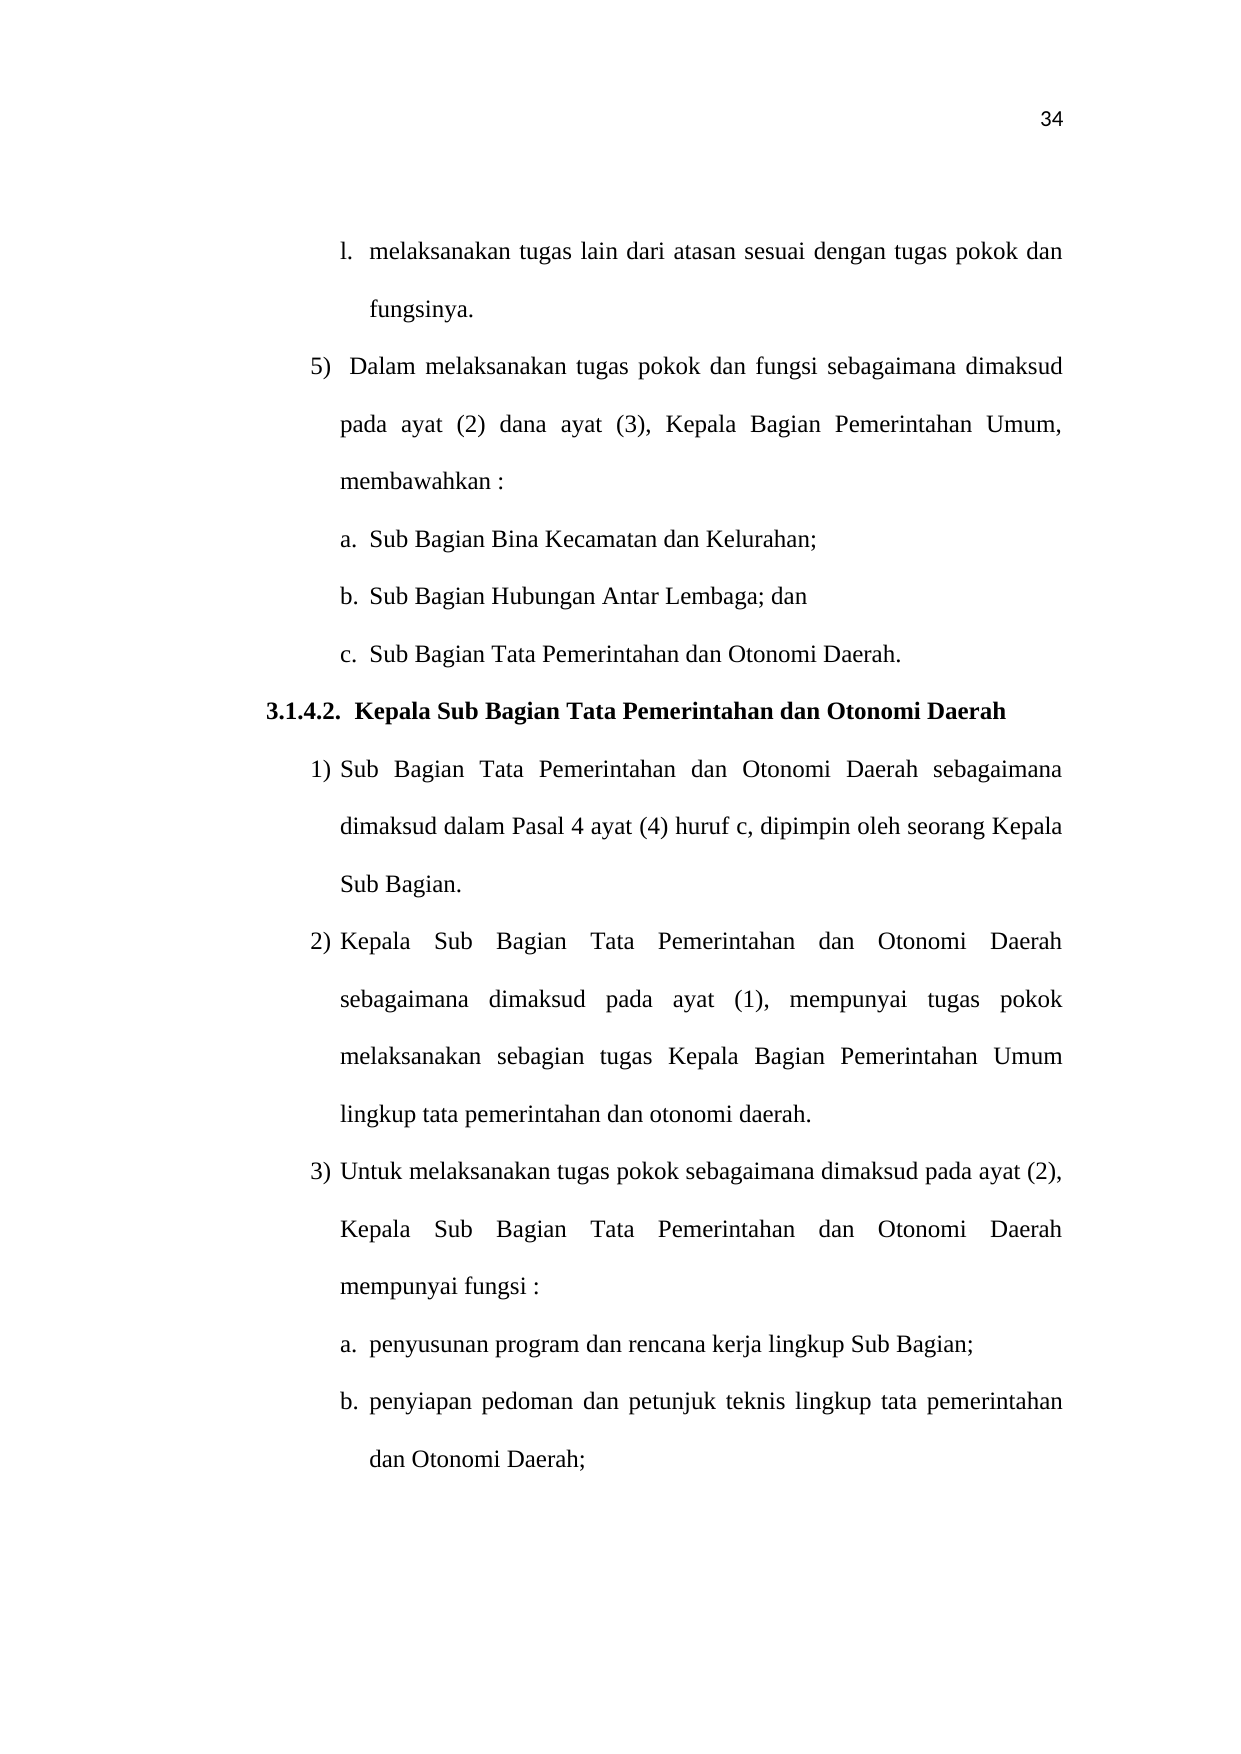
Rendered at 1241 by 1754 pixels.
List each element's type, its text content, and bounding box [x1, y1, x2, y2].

list Dalam melaksanakan tugas pokok dan fungsi sebagaimana dimaksud pada ayat (2) dana ayat (3), Kepala Bagian Pemerintahan Umum, membawahkan : [310, 581, 1063, 725]
list Sub Bagian Tata Pemerintahan dan Otonomi Daerah. [340, 869, 1063, 897]
list Sub Bagian Hubungan Antar Lembaga; dan [340, 811, 1063, 840]
list Untuk melaksanakan tugas pokok sebagaimana dimaksud pada ayat (2), Kepala Sub Bagian Tata Pemerintahan dan Otonomi Daerah mempunyai fungsi : [310, 1386, 1063, 1530]
list Kepala Sub Bagian Tata Pemerintahan dan Otonomi Daerah [266, 926, 1063, 955]
list melaksanakan koordinasi dan sinkronisasi pelaksanaan tugas dengan SKPD terkait, Pemerintah Provinsi, dan Pemerintah Pusat sesuai dengan kewenangannya; [340, 236, 1063, 380]
list Kepala Sub Bagian Tata Pemerintahan dan Otonomi Daerah sebagaimana dimaksud pada ayat (1), mempunyai tugas pokok melaksanakan sebagian tugas Kepala Bagian Pemerintahan Umum lingkup tata pemerintahan dan otonomi daerah. [310, 1156, 1063, 1357]
list melaksanakan tugas lain dari atasan sesuai dengan tugas pokok dan fungsinya. [340, 466, 1063, 552]
list melaksanakan evaluasi dan pelaporan pelaksanaan tugas; dan [340, 409, 1063, 437]
list Sub Bagian Bina Kecamatan dan Kelurahan; [340, 754, 1063, 782]
list Sub Bagian Tata Pemerintahan dan Otonomi Daerah sebagaimana dimaksud dalam Pasal 4 ayat (4) huruf c, dipimpin oleh seorang Kepala Sub Bagian. [310, 984, 1063, 1127]
